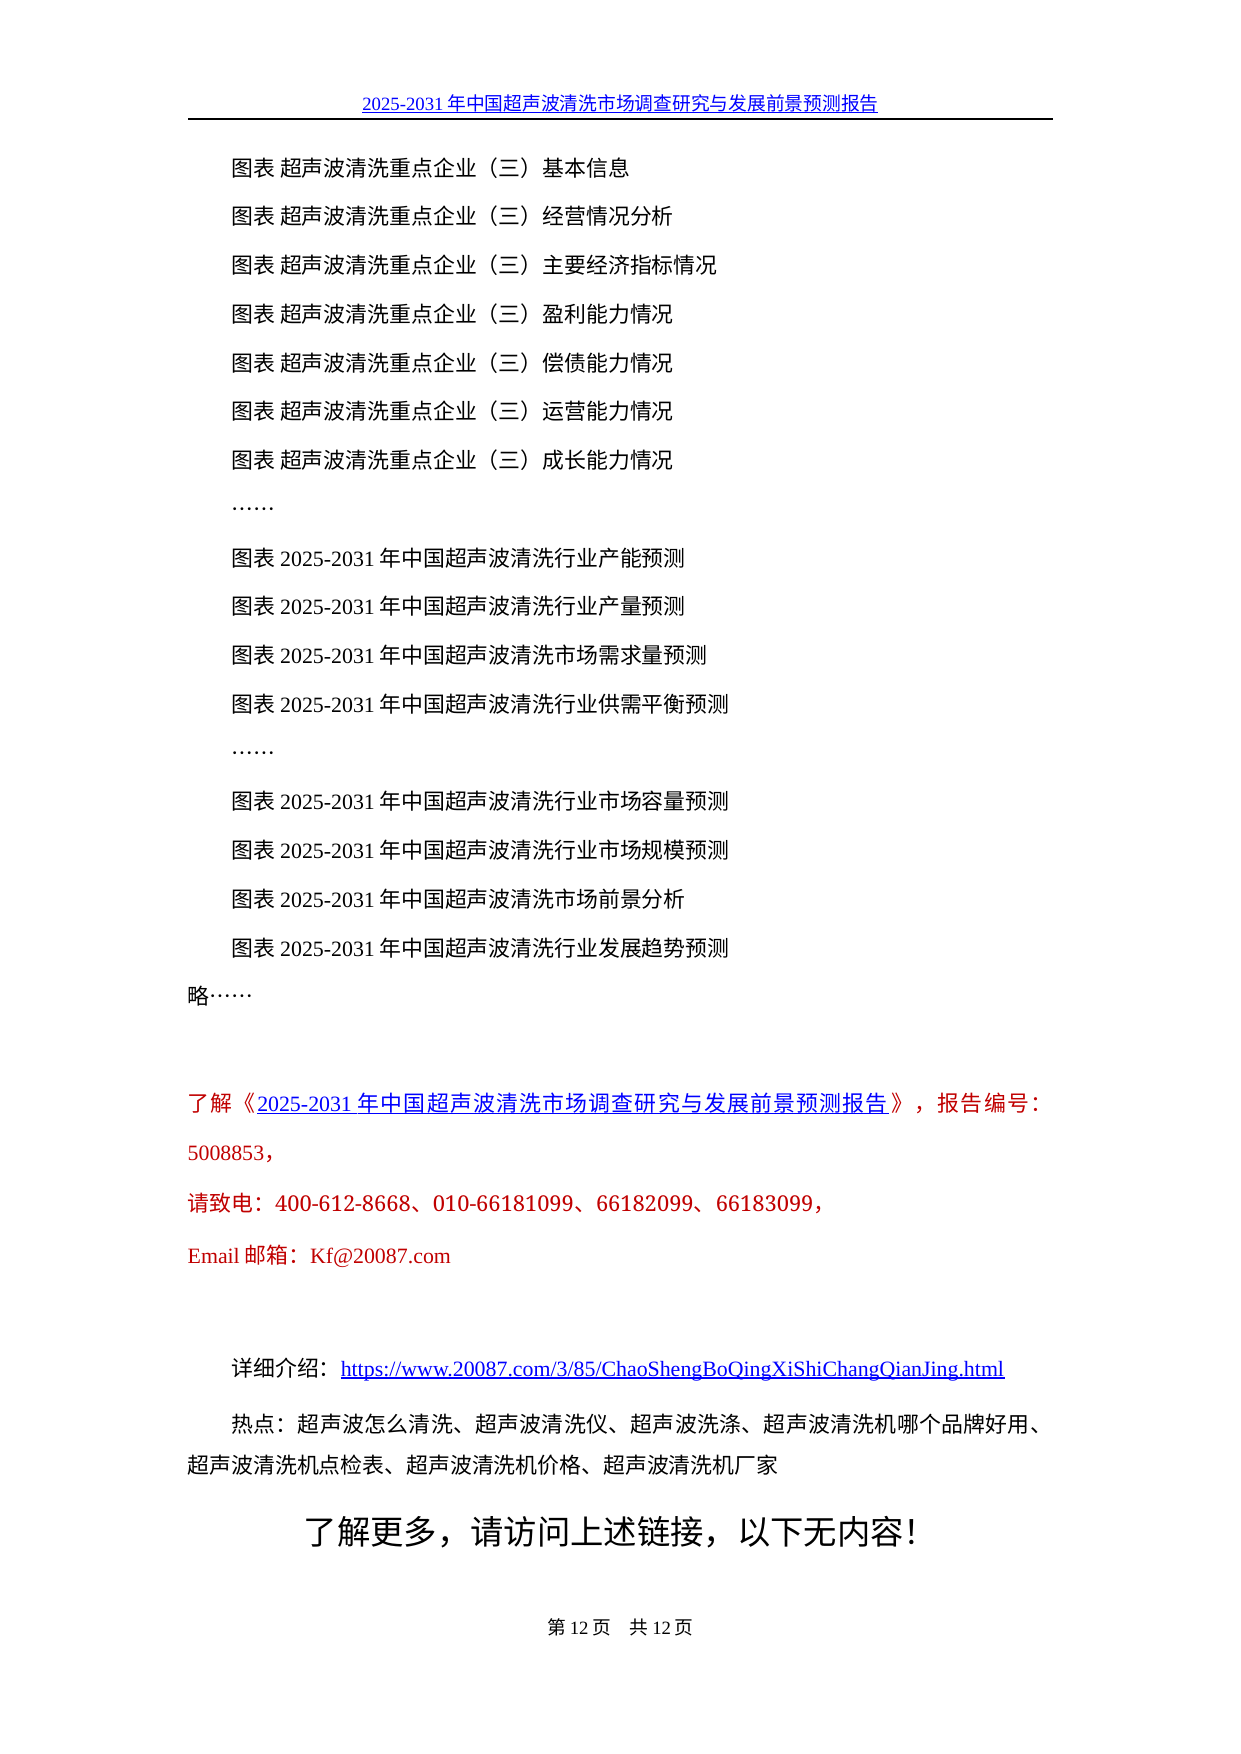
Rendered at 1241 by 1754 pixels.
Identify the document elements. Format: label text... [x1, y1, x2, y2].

title 了解更多，请访问上述链接，以下无内容！ [187, 1497, 1053, 1562]
text 热点：超声波怎么清洗、超声波清洗仪、超声波洗涤、超声波清洗机哪个品牌好用、超声波清洗机点检表、超声波清洗机价格、超声波清洗机厂家 [187, 1407, 1053, 1480]
text Email邮箱：Kf@20087.com [187, 1237, 1053, 1270]
text 详细介绍：https://www.20087.com/3/85/ChaoShengBoQingXiShiChangQianJing.html [187, 1350, 1053, 1383]
text 了解《2025-2031年中国超声波清洗市场调查研究与发展前景预测报告》，报告编号：5008853， [187, 1085, 1053, 1167]
text 请致电：400-612-8668、010-66181099、66182099、66183099， [187, 1186, 1053, 1218]
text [187, 150, 1053, 1011]
